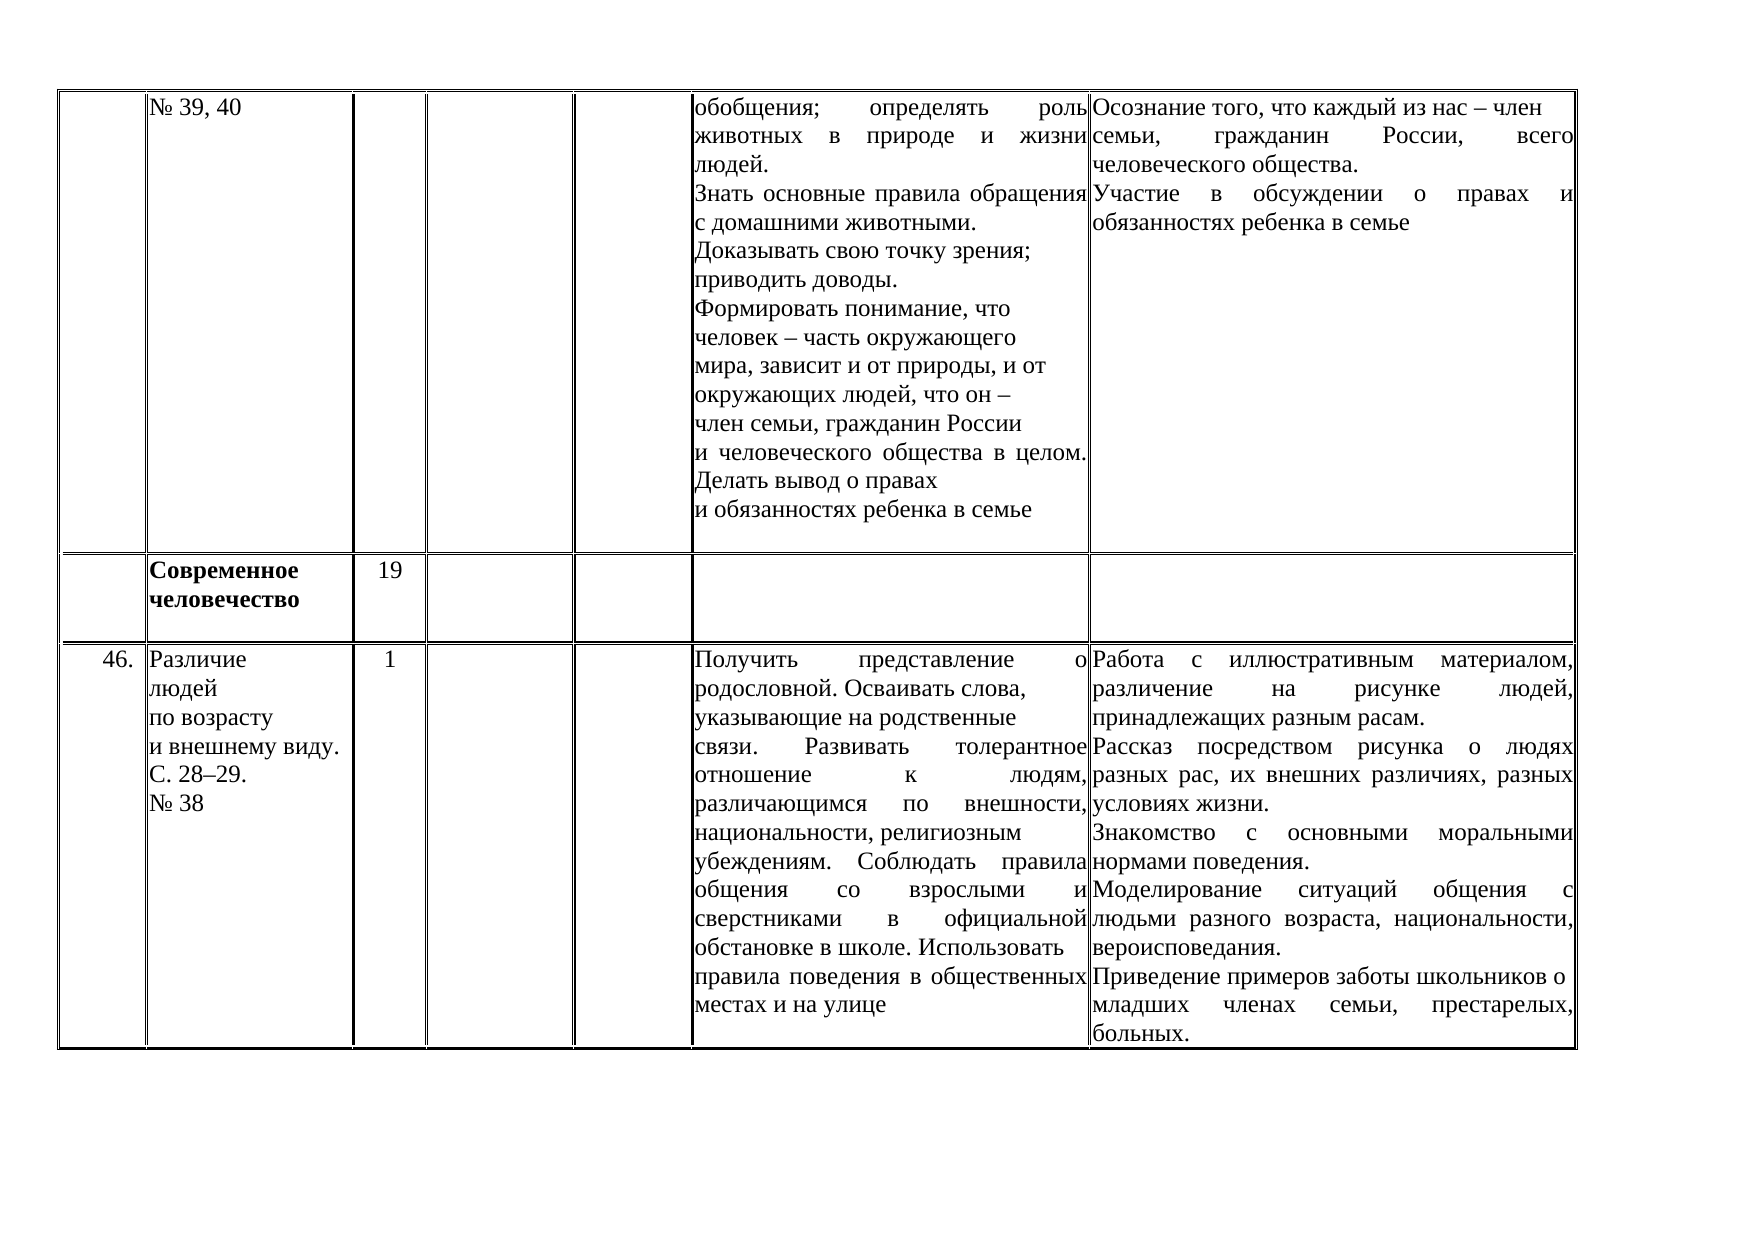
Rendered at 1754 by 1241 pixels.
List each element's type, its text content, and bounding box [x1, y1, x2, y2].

table_cell [428, 555, 572, 641]
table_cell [692, 92, 1090, 552]
table_cell [694, 555, 1088, 641]
table_cell [60, 641, 147, 1047]
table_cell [147, 645, 353, 1047]
table_cell 19 [355, 555, 425, 641]
table_cell 1 [353, 92, 427, 552]
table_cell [1090, 92, 1574, 552]
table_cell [147, 90, 353, 552]
table_cell [574, 90, 692, 552]
table_cell [576, 555, 691, 641]
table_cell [1090, 641, 1575, 1047]
table_cell Современное человечество [148, 555, 352, 641]
table_cell 1 [353, 645, 427, 1047]
table_cell [427, 641, 574, 1047]
table_cell [58, 552, 147, 641]
table_cell [574, 645, 692, 1047]
table_cell [427, 90, 574, 552]
table_cell [60, 92, 147, 552]
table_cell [692, 645, 1090, 1047]
table_cell [1090, 552, 1576, 641]
